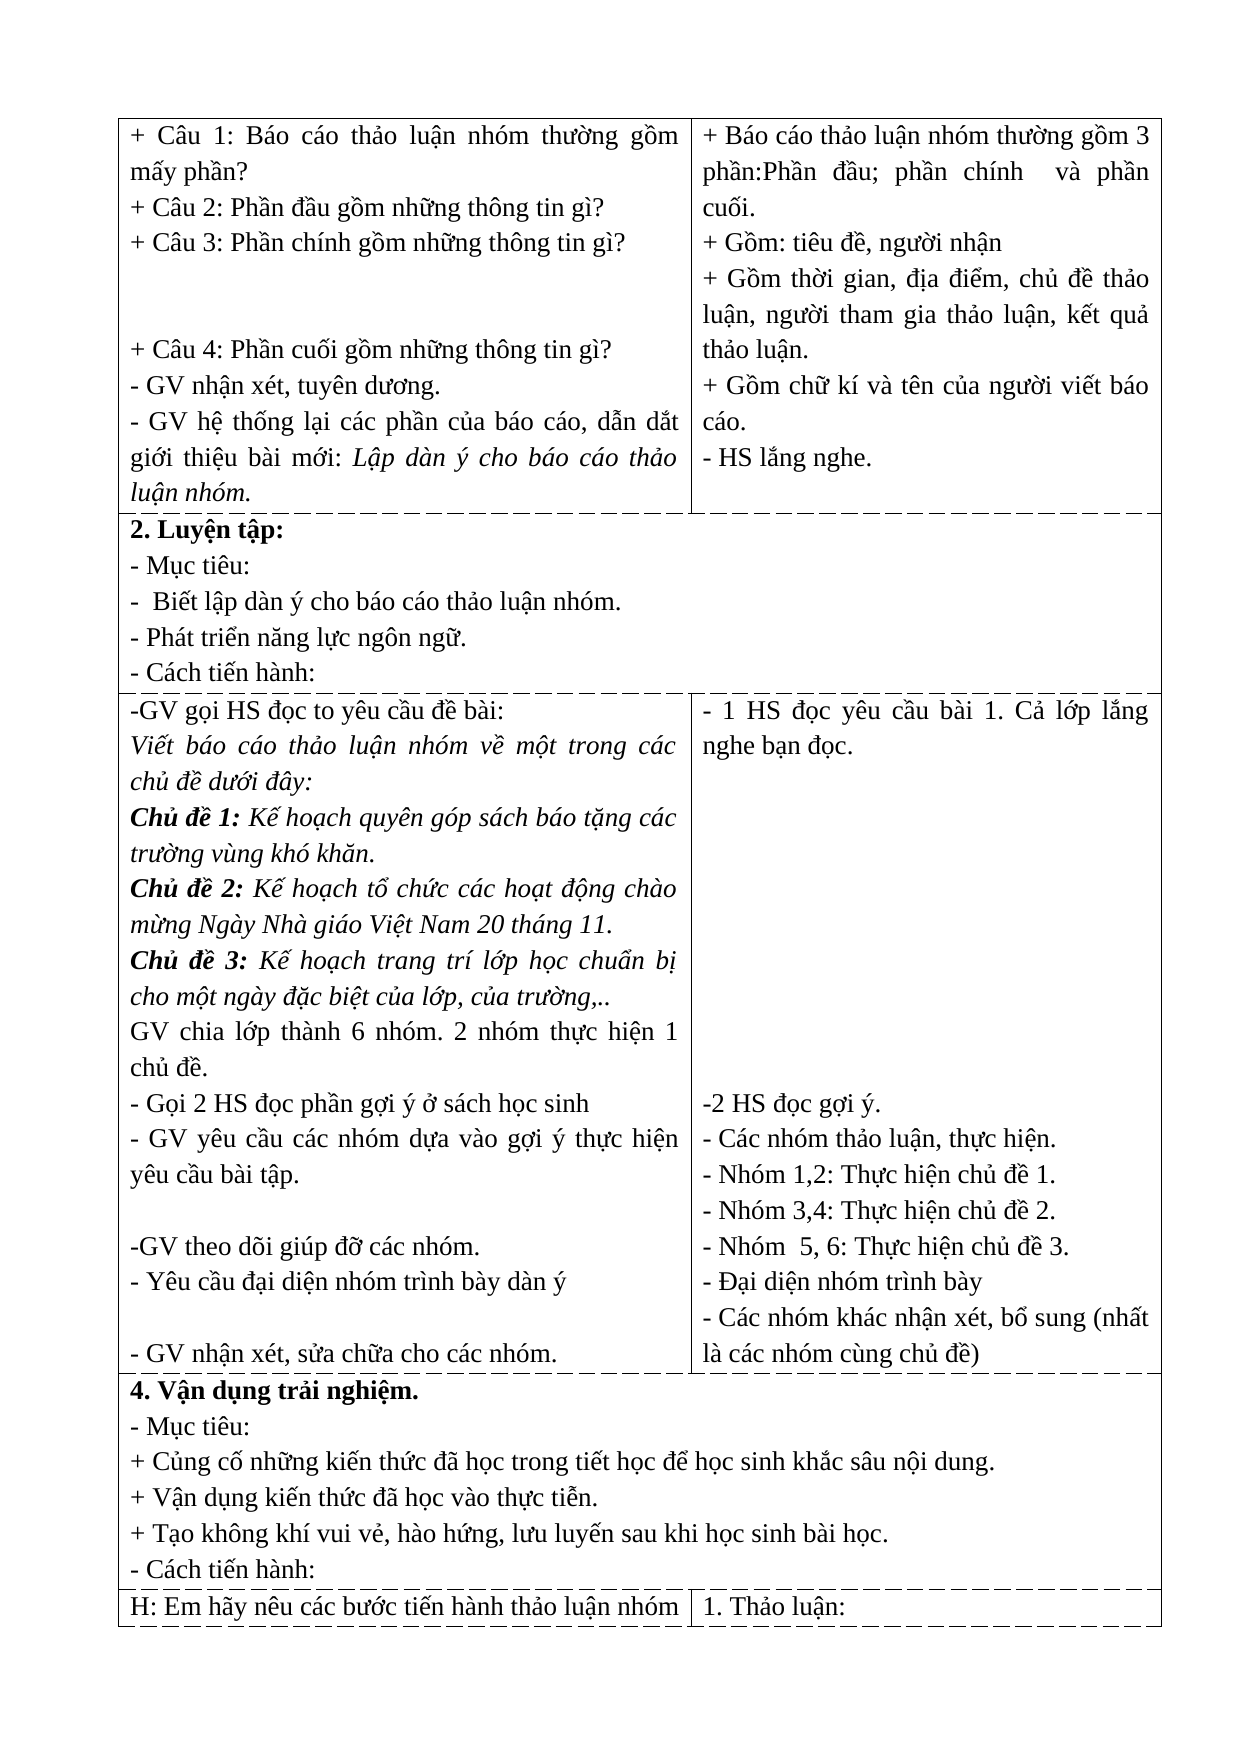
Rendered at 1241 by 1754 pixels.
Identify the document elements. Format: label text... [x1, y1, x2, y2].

table_cell 4. Vận dụng trải nghiệm. - Mục tiêu: + Củng cố những kiến thức đã học trong tiết học để học sinh khắc sâu nội dung. + Vận dụng kiến thức đã học vào thực tiễn. + Tạo không khí vui vẻ, hào hứng, lưu luyến sau khi học sinh bài học. - Cách tiến hành: [119, 1373, 1161, 1589]
table_cell 2. Luyện tập: - Mục tiêu: - Biết lập dàn ý cho báo cáo thảo luận nhóm. - Phát triển năng lực ngôn ngữ. - Cách tiến hành: [119, 513, 1161, 693]
table_cell -GV gọi HS đọc to yêu cầu đề bài: Viết báo cáo thảo luận nhóm về một trong các chủ đề dưới đây: Chủ đề 1: Kế hoạch quyên góp sách báo tặng các trường vùng khó khăn. Chủ đề 2: Kế hoạch tổ chức các hoạt động chào mừng Ngày Nhà giáo Việt Nam 20 tháng 11. Chủ đề 3: Kế hoạch trang trí lớp học chuẩn bị cho một ngày đặc biệt của lớp, của trường,.. GV chia lớp thành 6 nhóm. 2 nhóm thực hiện 1 chủ đề. - Gọi 2 HS đọc phần gợi ý ở sách học sinh - GV yêu cầu các nhóm dựa vào gợi ý thực hiện yêu cầu bài tập. -GV theo dõi giúp đỡ các nhóm. - Yêu cầu đại diện nhóm trình bày dàn ý - GV nhận xét, sửa chữa cho các nhóm. [119, 693, 691, 1373]
table_cell - 1 HS đọc yêu cầu bài 1. Cả lớp lắng nghe bạn đọc. -2 HS đọc gợi ý. - Các nhóm thảo luận, thực hiện. - Nhóm 1,2: Thực hiện chủ đề 1. - Nhóm 3,4: Thực hiện chủ đề 2. - Nhóm 5, 6: Thực hiện chủ đề 3. - Đại diện nhóm trình bày - Các nhóm khác nhận xét, bổ sung (nhất là các nhóm cùng chủ đề) [692, 693, 1161, 1373]
